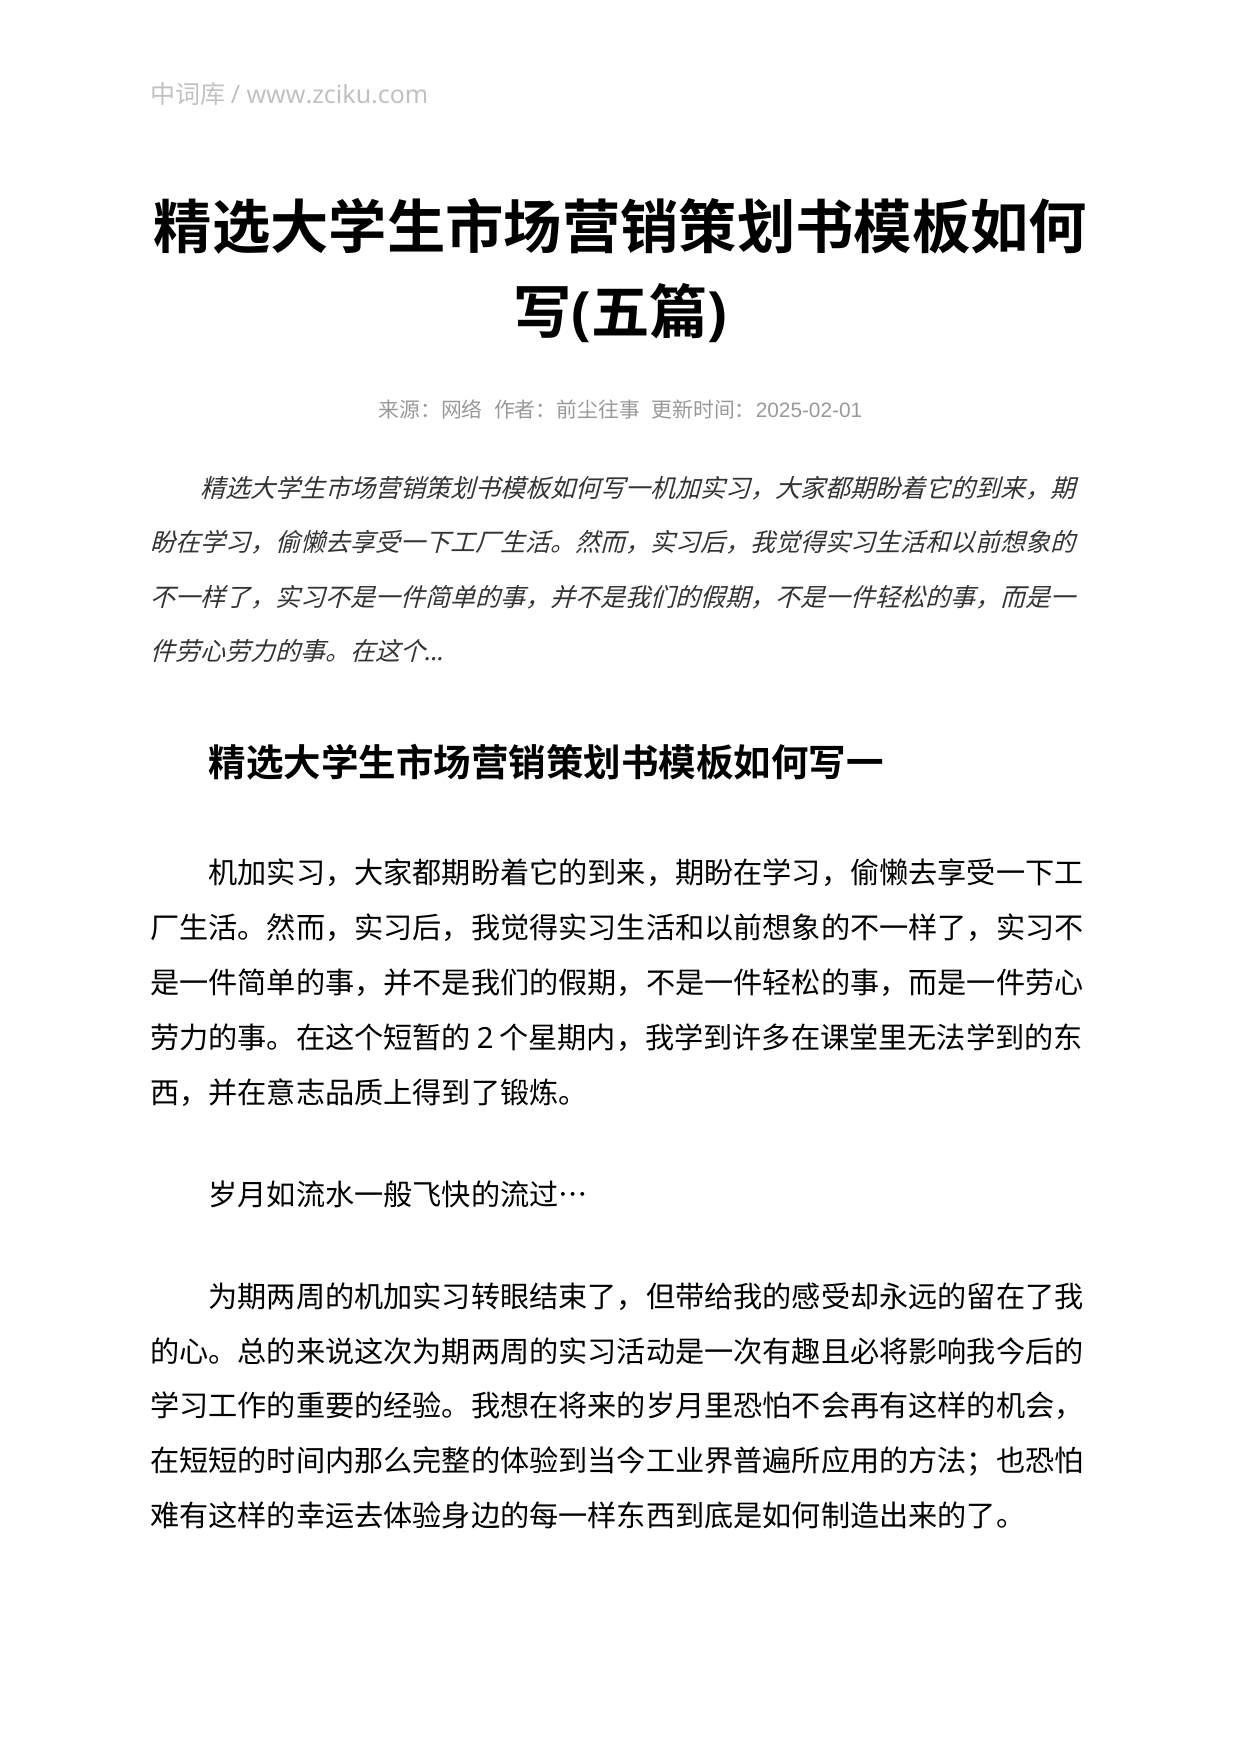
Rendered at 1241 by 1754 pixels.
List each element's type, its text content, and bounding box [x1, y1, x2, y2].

text 为期两周的机加实习转眼结束了，但带给我的感受却永远的留在了我的心。总的来说这次为期两周的实习活动是一次有趣且必将影响我今后的学习工作的重要的经验。我想在将来的岁月里恐怕不会再有这样的机会，在短短的时间内那么完整的体验到当今工业界普遍所应用的方法；也恐怕难有这样的幸运去体验身边的每一样东西到底是如何制造出来的了。 [150, 1273, 1090, 1535]
text 来源：网络 作者：前尘往事 更新时间：2025-02-01 [150, 397, 1090, 421]
text 岁月如流水一般飞快的流过… [150, 1171, 1090, 1214]
subtitle 精选大学生市场营销策划书模板如何写(五篇) [150, 181, 1090, 351]
text 精选大学生市场营销策划书模板如何写一 [150, 733, 1090, 787]
text 机加实习，大家都期盼着它的到来，期盼在学习，偷懒去享受一下工厂生活。然而，实习后，我觉得实习生活和以前想象的不一样了，实习不是一件简单的事，并不是我们的假期，不是一件轻松的事，而是一件劳心劳力的事。在这个短暂的2个星期内，我学到许多在课堂里无法学到的东西，并在意志品质上得到了锻炼。 [150, 850, 1090, 1112]
text 精选大学生市场营销策划书模板如何写一机加实习，大家都期盼着它的到来，期盼在学习，偷懒去享受一下工厂生活。然而，实习后，我觉得实习生活和以前想象的不一样了，实习不是一件简单的事，并不是我们的假期，不是一件轻松的事，而是一件劳心劳力的事。在这个... [150, 468, 1090, 668]
